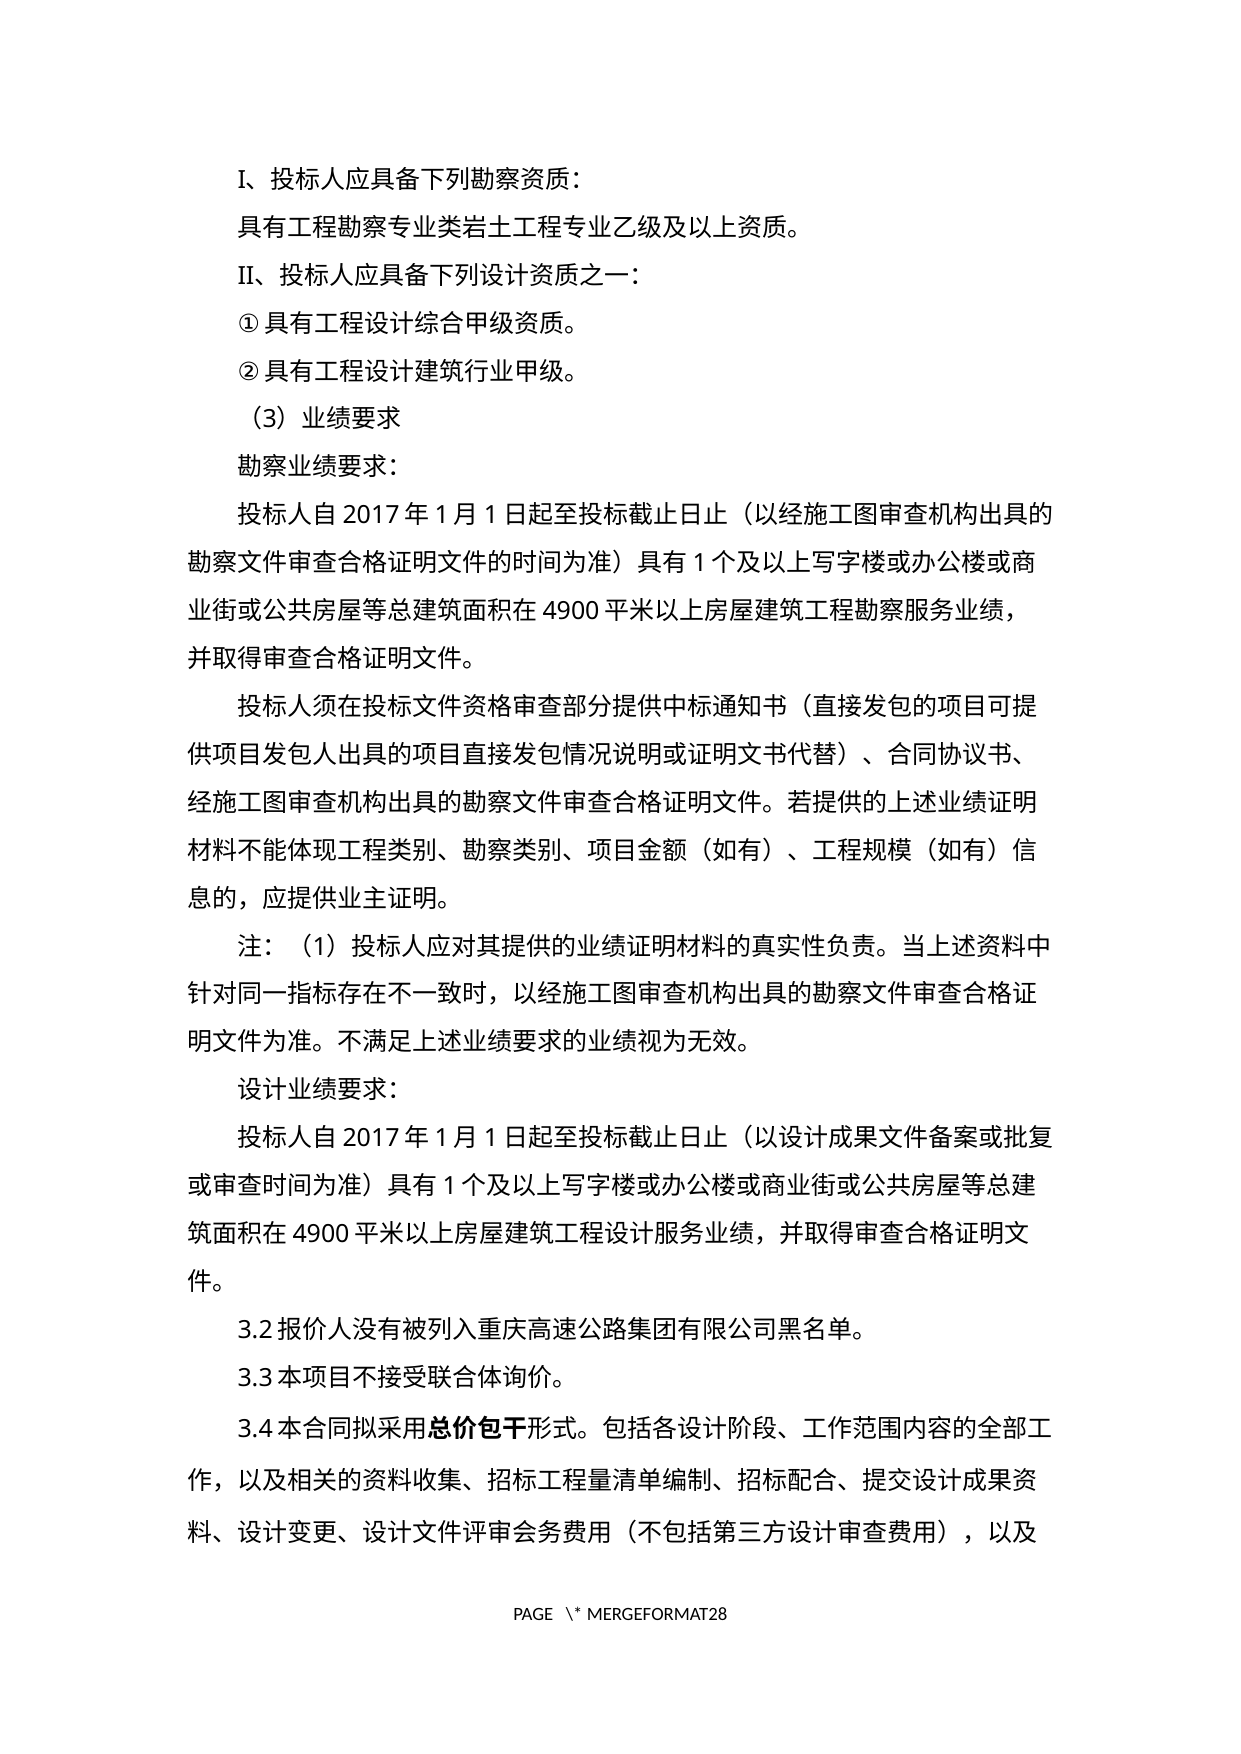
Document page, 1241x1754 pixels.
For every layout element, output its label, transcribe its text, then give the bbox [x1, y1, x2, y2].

text 投标人自2017年1月1日起至投标截止日止（以经施工图审查机构出具的勘察文件审查合格证明文件的时间为准）具有1个及以上写字楼或办公楼或商业街或公共房屋等总建筑面积在4900平米以上房屋建筑工程勘察服务业绩，并取得审查合格证明文件。 [187, 485, 1053, 677]
text I、投标人应具备下列勘察资质： [187, 150, 1053, 198]
text 具有工程勘察专业类岩土工程专业乙级及以上资质。 [187, 198, 1053, 246]
text 勘察业绩要求： [187, 437, 1053, 485]
text II、投标人应具备下列设计资质之一： [187, 246, 1053, 294]
text （3）业绩要求 [187, 389, 1053, 437]
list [187, 1396, 1053, 1552]
text 3.2报价人没有被列入重庆高速公路集团有限公司黑名单。 [187, 1300, 1053, 1348]
text 设计业绩要求： [187, 1060, 1053, 1108]
text 投标人自2017年1月1日起至投标截止日止（以设计成果文件备案或批复或审查时间为准）具有1个及以上写字楼或办公楼或商业街或公共房屋等总建筑面积在4900平米以上房屋建筑工程设计服务业绩，并取得审查合格证明文件。 [187, 1108, 1053, 1300]
text 投标人须在投标文件资格审查部分提供中标通知书（直接发包的项目可提供项目发包人出具的项目直接发包情况说明或证明文书代替）、合同协议书、经施工图审查机构出具的勘察文件审查合格证明文件。若提供的上述业绩证明材料不能体现工程类别、勘察类别、项目金额（如有）、工程规模（如有）信息的，应提供业主证明。 [187, 677, 1053, 917]
text 3.3本项目不接受联合体询价。 [187, 1348, 1053, 1396]
text ②具有工程设计建筑行业甲级。 [187, 342, 1053, 389]
text 注：（1）投标人应对其提供的业绩证明材料的真实性负责。当上述资料中针对同一指标存在不一致时，以经施工图审查机构出具的勘察文件审查合格证明文件为准。不满足上述业绩要求的业绩视为无效。 [187, 917, 1053, 1060]
text ①具有工程设计综合甲级资质。 [187, 294, 1053, 342]
